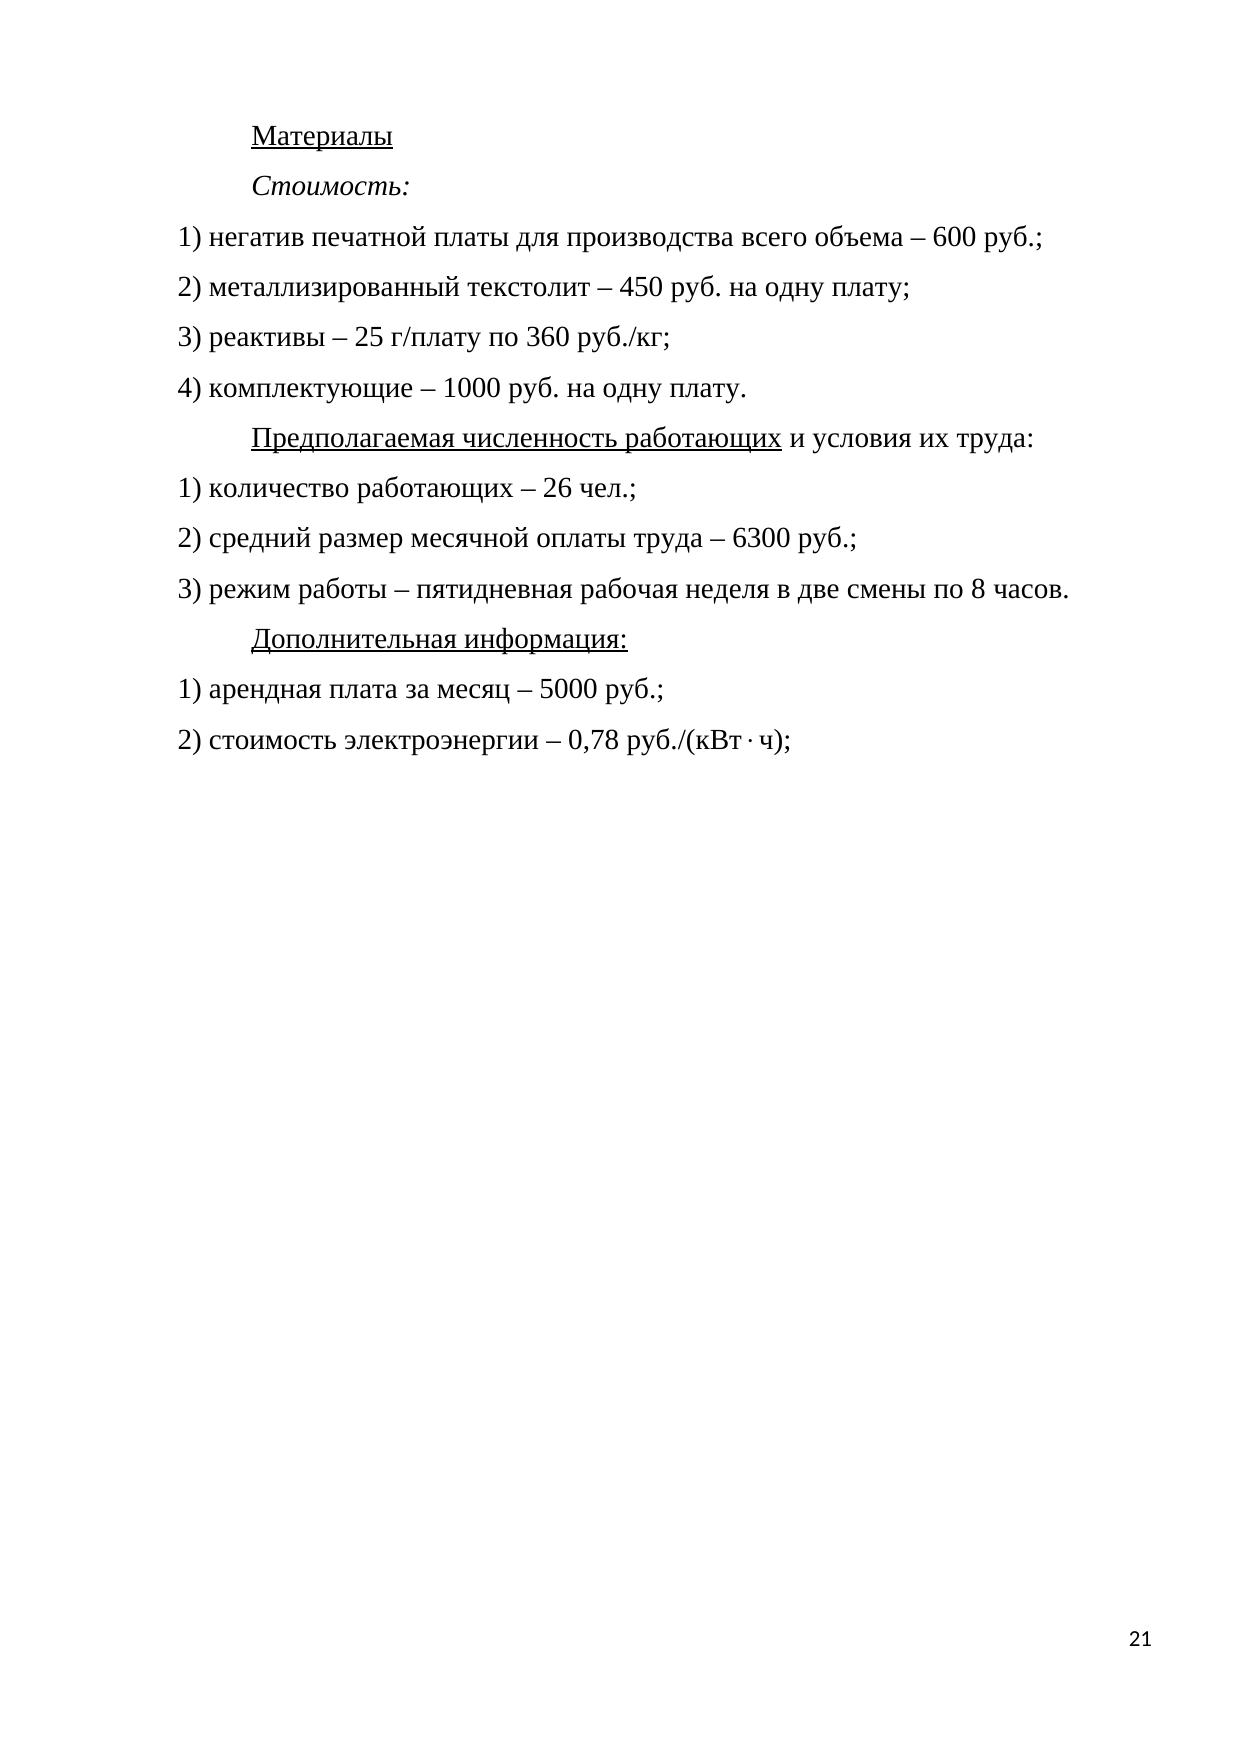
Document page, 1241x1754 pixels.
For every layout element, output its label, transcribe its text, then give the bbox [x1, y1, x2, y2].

text 2) металлизированный текстолит – 450 руб. на одну плату; [177, 269, 1152, 303]
text Материалы [177, 118, 1152, 152]
text Дополнительная информация: [177, 621, 1152, 655]
text 4) комплектующие – 1000 руб. на одну плату. [177, 370, 1152, 403]
text 1) негатив печатной платы для производства всего объема – 600 руб.; [177, 219, 1152, 252]
text 2) стоимость электроэнергии – 0,78 руб./(кВтч); [177, 722, 1152, 756]
text 1) количество работающих – 26 чел.; [177, 470, 1152, 504]
text 2) средний размер месячной оплаты труда – 6300 руб.; [177, 521, 1152, 554]
text Стоимость: [177, 168, 1152, 202]
text 1) арендная плата за месяц – 5000 руб.; [177, 672, 1152, 705]
text 3) реактивы – 25 г/плату по 360 руб./кг; [177, 319, 1152, 353]
text 3) режим работы – пятидневная рабочая неделя в две смены по 8 часов. [177, 571, 1152, 604]
text Предполагаемая численность работающих и условия их труда: [177, 420, 1152, 453]
